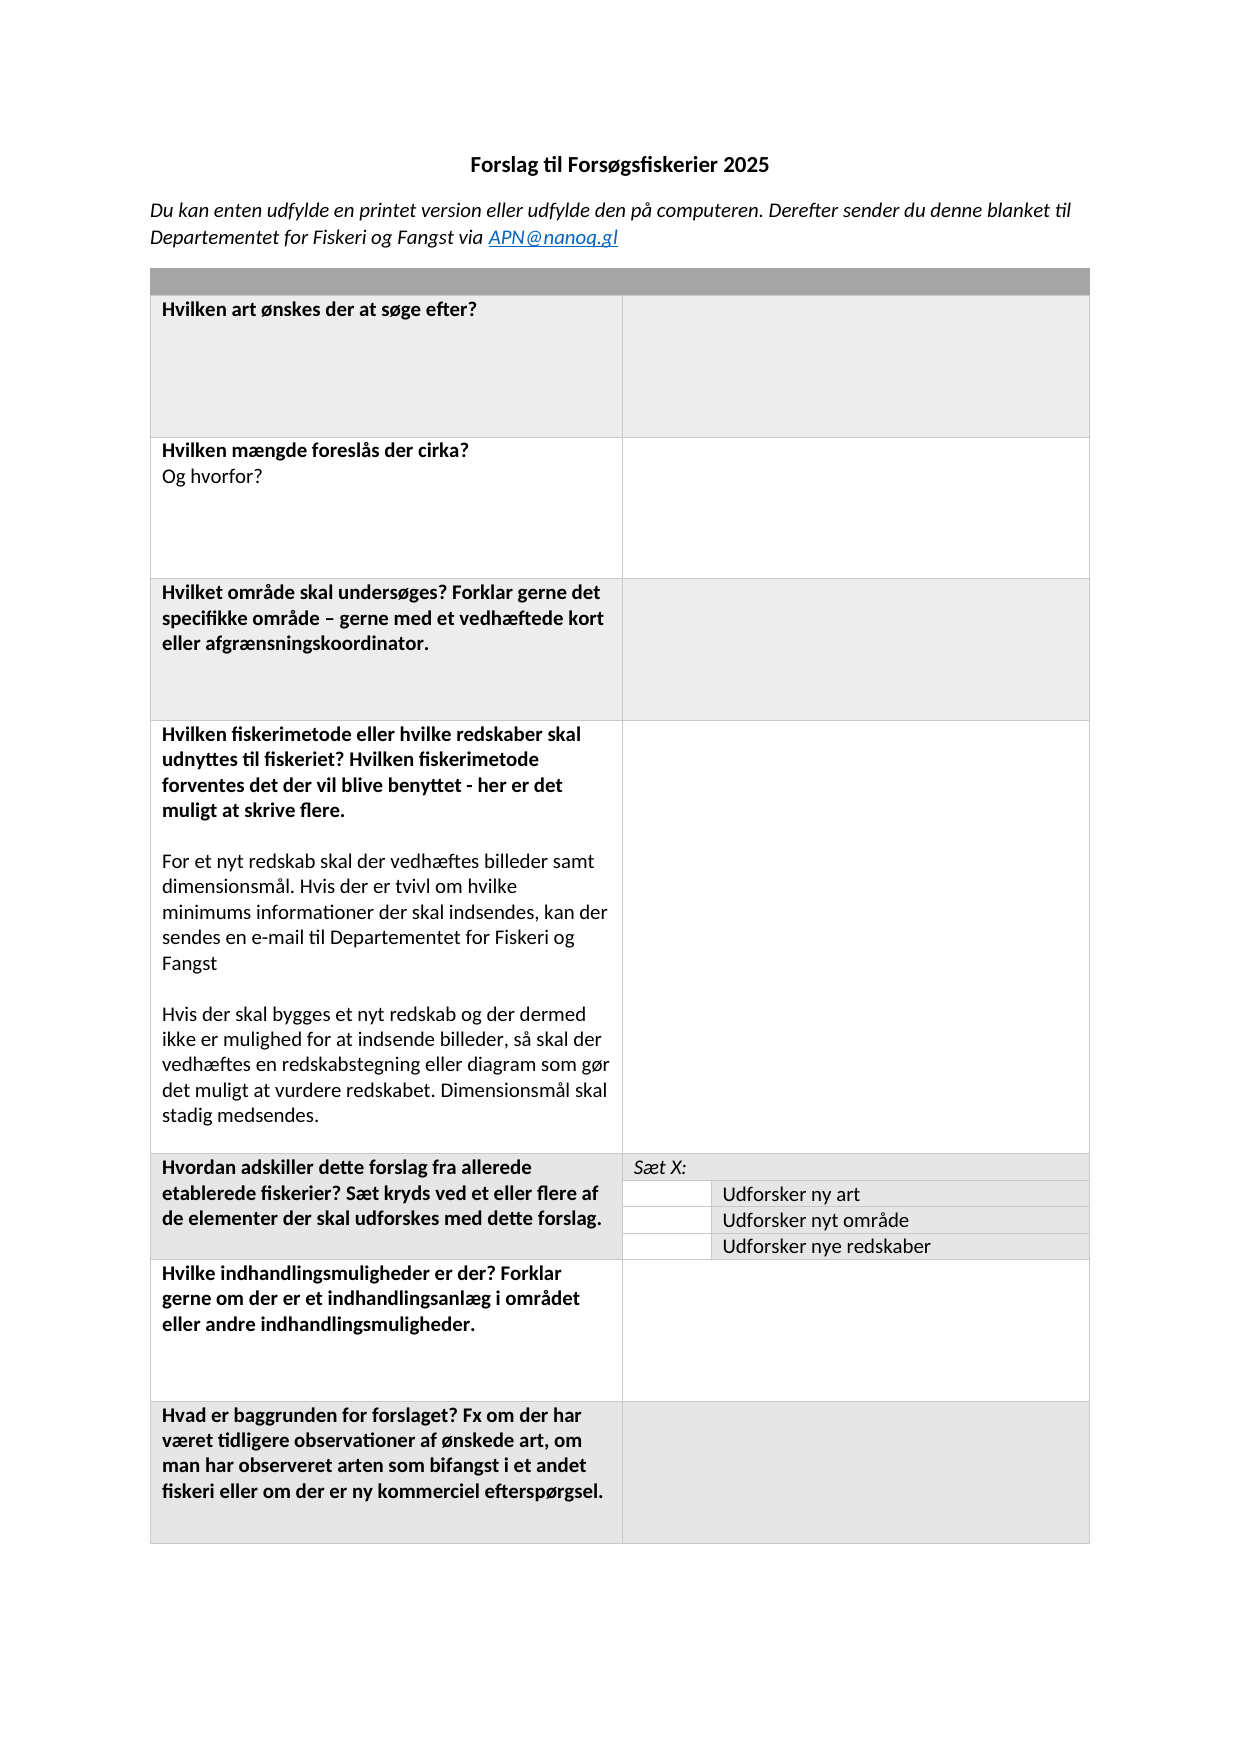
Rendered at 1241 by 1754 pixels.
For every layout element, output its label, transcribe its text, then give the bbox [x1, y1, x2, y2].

table_cell Hvilken art ønskes der at søge efter? [151, 296, 622, 437]
table_cell [623, 438, 1089, 578]
table_cell Hvilken fiskerimetode eller hvilke redskaber skal udnyttes til fiskeriet? Hvilken fiskerimetode forventes det der vil blive benyttet - her er det muligt at skrive flere. For et nyt redskab skal der vedhæftes billeder samt dimensionsmål. Hvis der er tvivl om hvilke minimums informationer der skal indsendes, kan der sendes en e-mail til Departementet for Fiskeri og Fangst Hvis der skal bygges et nyt redskab og der dermed ikke er mulighed for at indsende billeder, så skal der vedhæftes en redskabstegning eller diagram som gør det muligt at vurdere redskabet. Dimensionsmål skal stadig medsendes. [151, 721, 622, 1153]
table_cell Udforsker nyt område [712, 1207, 1089, 1233]
table_cell [623, 1260, 1089, 1401]
table_cell Hvordan adskiller dette forslag fra allerede etablerede fiskerier? Sæt kryds ved et eller flere af de elementer der skal udforskes med dette forslag. [151, 1154, 622, 1259]
text Forslag til Forsøgsfiskerier 2025 [150, 150, 1090, 178]
table_cell [623, 1234, 711, 1259]
table_cell [623, 1181, 711, 1206]
table_cell Sæt X: [623, 1154, 1089, 1180]
table_header [623, 269, 1089, 295]
table_cell [623, 1207, 711, 1233]
table_cell [623, 721, 1089, 1153]
table_cell Udforsker nye redskaber [712, 1234, 1089, 1259]
table_cell [623, 1402, 1089, 1543]
table_cell Hvilket område skal undersøges? Forklar gerne det specifikke område – gerne med et vedhæftede kort eller afgrænsningskoordinator. [151, 579, 622, 720]
table_cell Hvad er baggrunden for forslaget? Fx om der har været tidligere observationer af ønskede art, om man har observeret arten som bifangst i et andet fiskeri eller om der er ny kommerciel efterspørgsel. [151, 1402, 622, 1543]
table_cell [623, 296, 1089, 437]
table_cell Hvilke indhandlingsmuligheder er der? Forklar gerne om der er et indhandlingsanlæg i området eller andre indhandlingsmuligheder. [151, 1260, 622, 1401]
table_cell Hvilken mængde foreslås der cirka? Og hvorfor? [151, 438, 622, 578]
table_cell Udforsker ny art [712, 1181, 1089, 1206]
table_header [151, 269, 622, 295]
table_cell [623, 579, 1089, 720]
text Du kan enten udfylde en printet version eller udfylde den på computeren. Derefter sender du denne blanket til Departementet for Fiskeri og Fangst via APN@nanoq.gl [150, 197, 1090, 250]
